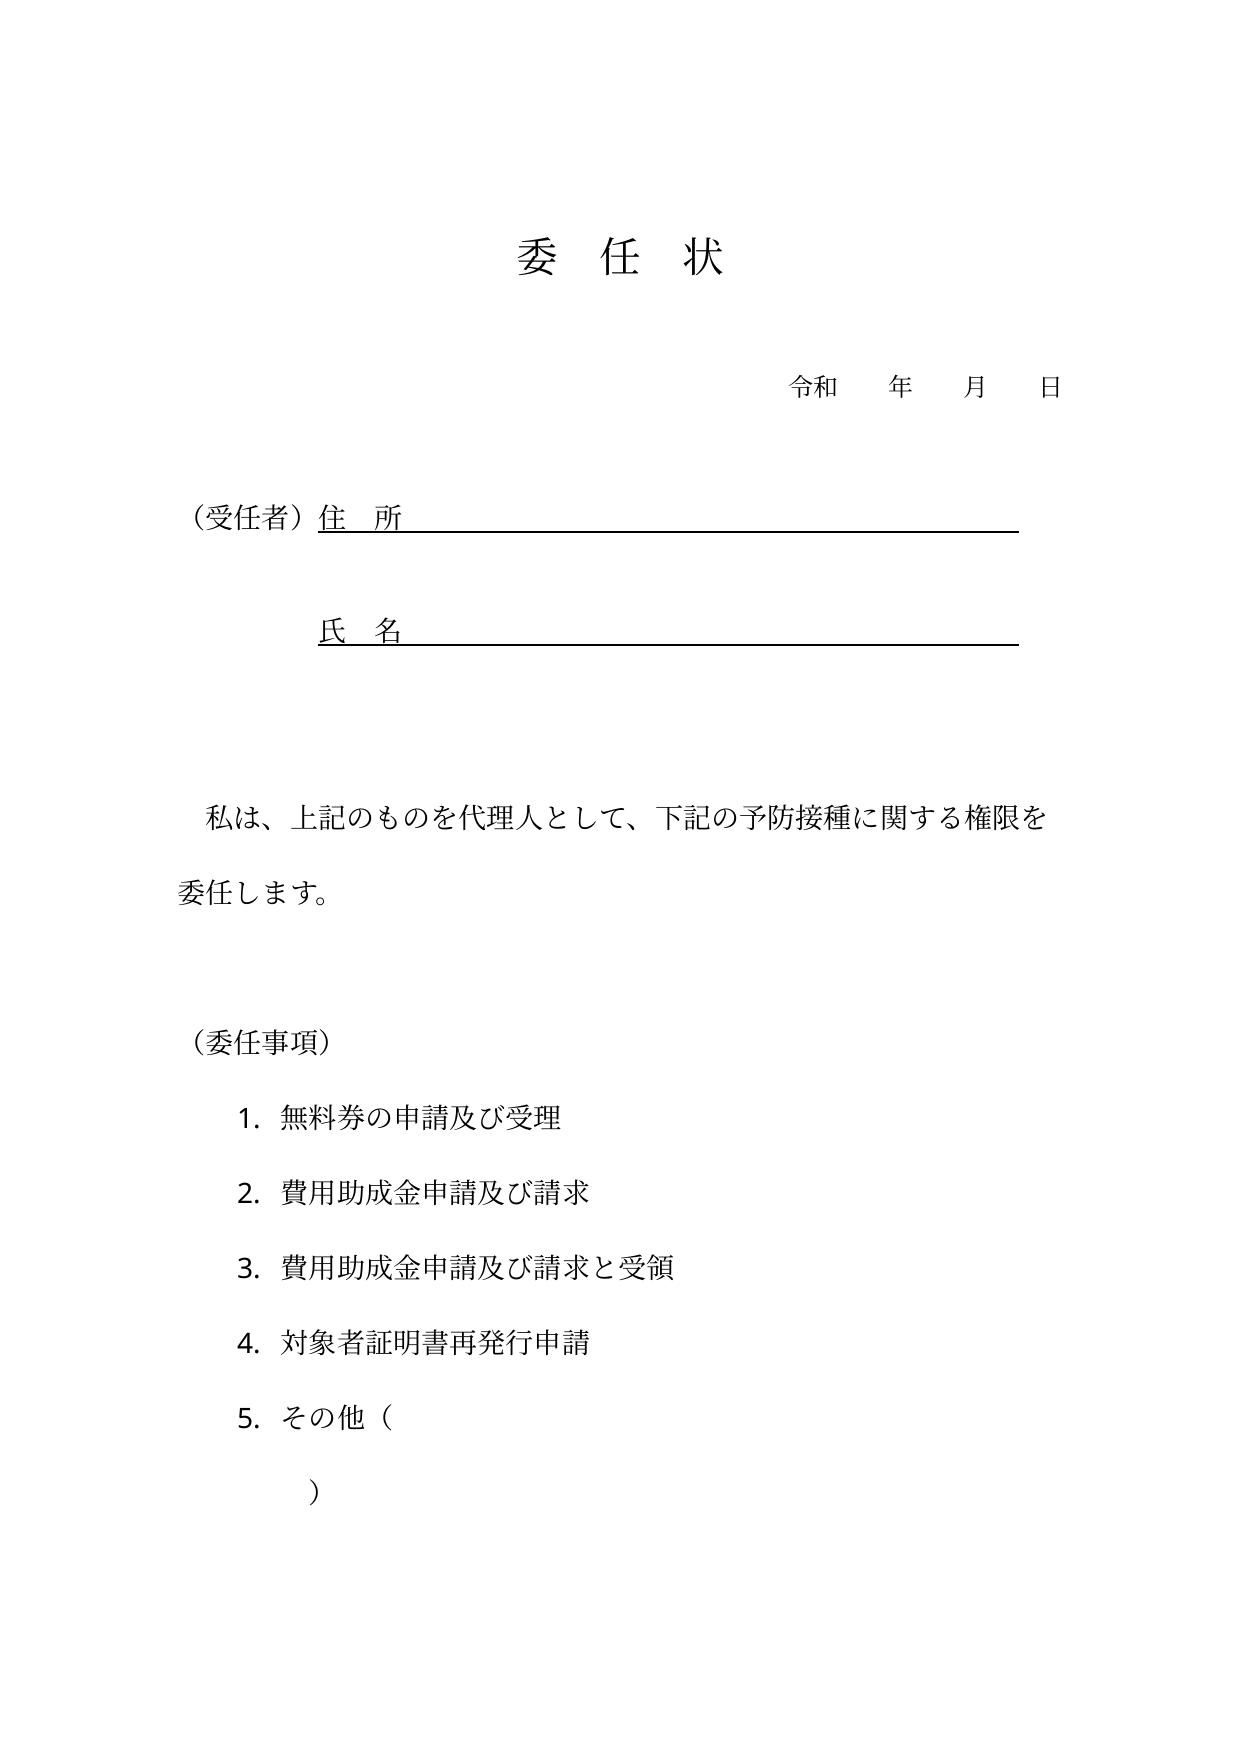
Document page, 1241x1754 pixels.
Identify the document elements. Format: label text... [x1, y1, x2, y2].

text 委 任 状 [177, 217, 1063, 292]
text （委任事項） [177, 1004, 1063, 1079]
text （受任者）住 所 [177, 479, 1063, 554]
list 無料券の申請及び受理 [237, 1079, 1063, 1154]
list その他（ ） [237, 1379, 1063, 1529]
list 対象者証明書再発行申請 [237, 1304, 1063, 1379]
text 委任します。 [177, 854, 1063, 929]
list 費用助成金申請及び請求と受領 [237, 1229, 1063, 1304]
text （受任者）氏 名 [177, 592, 1063, 667]
list 費用助成金申請及び請求 [237, 1154, 1063, 1229]
text 私は、上記のものを代理人として、下記の予防接種に関する権限を [177, 779, 1063, 854]
text 令和 年 月 日 [177, 367, 1063, 404]
